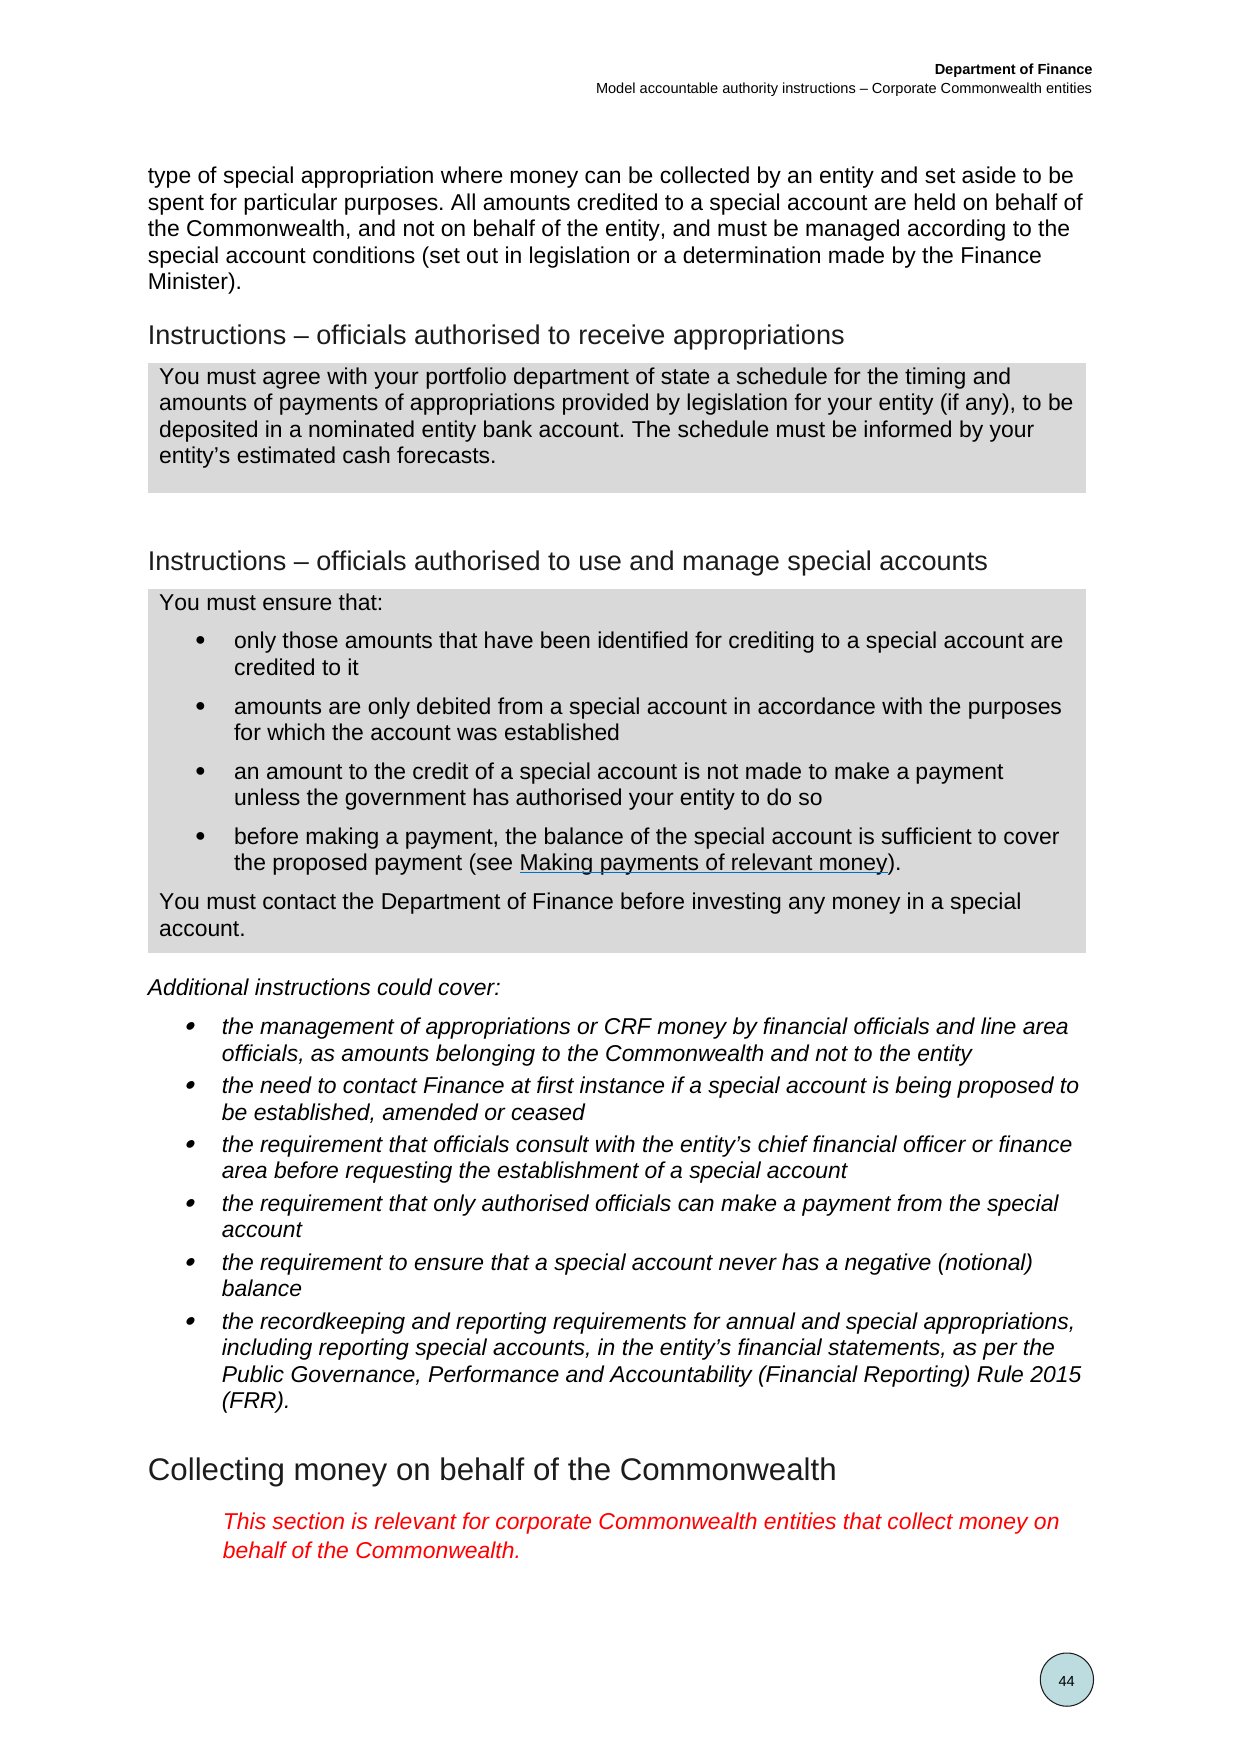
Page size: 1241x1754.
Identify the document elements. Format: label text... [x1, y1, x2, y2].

list the recordkeeping and reporting requirements for annual and special appropriations, including reporting special accounts, in the entity’s financial statements, as per the Public Governance, Performance and Accountability (Financial Reporting) Rule 2015 (FRR). [184, 1308, 1092, 1413]
list the need to contact Finance at first instance if a special account is being proposed to be established, amended or ceased [184, 1072, 1092, 1125]
subtitle Instructions – officials authorised to receive appropriations [148, 319, 1092, 351]
table_header You must ensure that: only those amounts that have been identified for crediting to a special account are credited to it amounts are only debited from a special account in accordance with the purposes for which the account was established an amount to the credit of a special account is not made to make a payment unless the government has authorised your entity to do so before making a payment, the balance of the special account is sufficient to cover the proposed payment (see Making payments of relevant money). You must contact the Department of Finance before investing any money in a special account. [148, 589, 1086, 953]
subtitle Instructions – officials authorised to use and manage special accounts [148, 545, 1092, 576]
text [148, 162, 1092, 294]
subtitle Collecting money on behalf of the Commonwealth [148, 1451, 1092, 1487]
list the requirement to ensure that a special account never has a negative (notional) balance [184, 1249, 1092, 1302]
table_header You must agree with your portfolio department of state a schedule for the timing and amounts of payments of appropriations provided by legislation for your entity (if any), to be deposited in a nominated entity bank account. The schedule must be informed by your entity’s estimated cash forecasts. [148, 363, 1086, 493]
text This section is relevant for corporate Commonwealth entities that collect money on behalf of the Commonwealth. [223, 1506, 1092, 1564]
list the requirement that only authorised officials can make a payment from the special account [184, 1190, 1092, 1243]
list the requirement that officials consult with the entity’s chief financial officer or finance area before requesting the establishment of a special account [184, 1131, 1092, 1184]
list the management of appropriations or CRF money by financial officials and line area officials, as amounts belonging to the Commonwealth and not to the entity [184, 1013, 1092, 1066]
text Additional instructions could cover: [148, 974, 1092, 1001]
